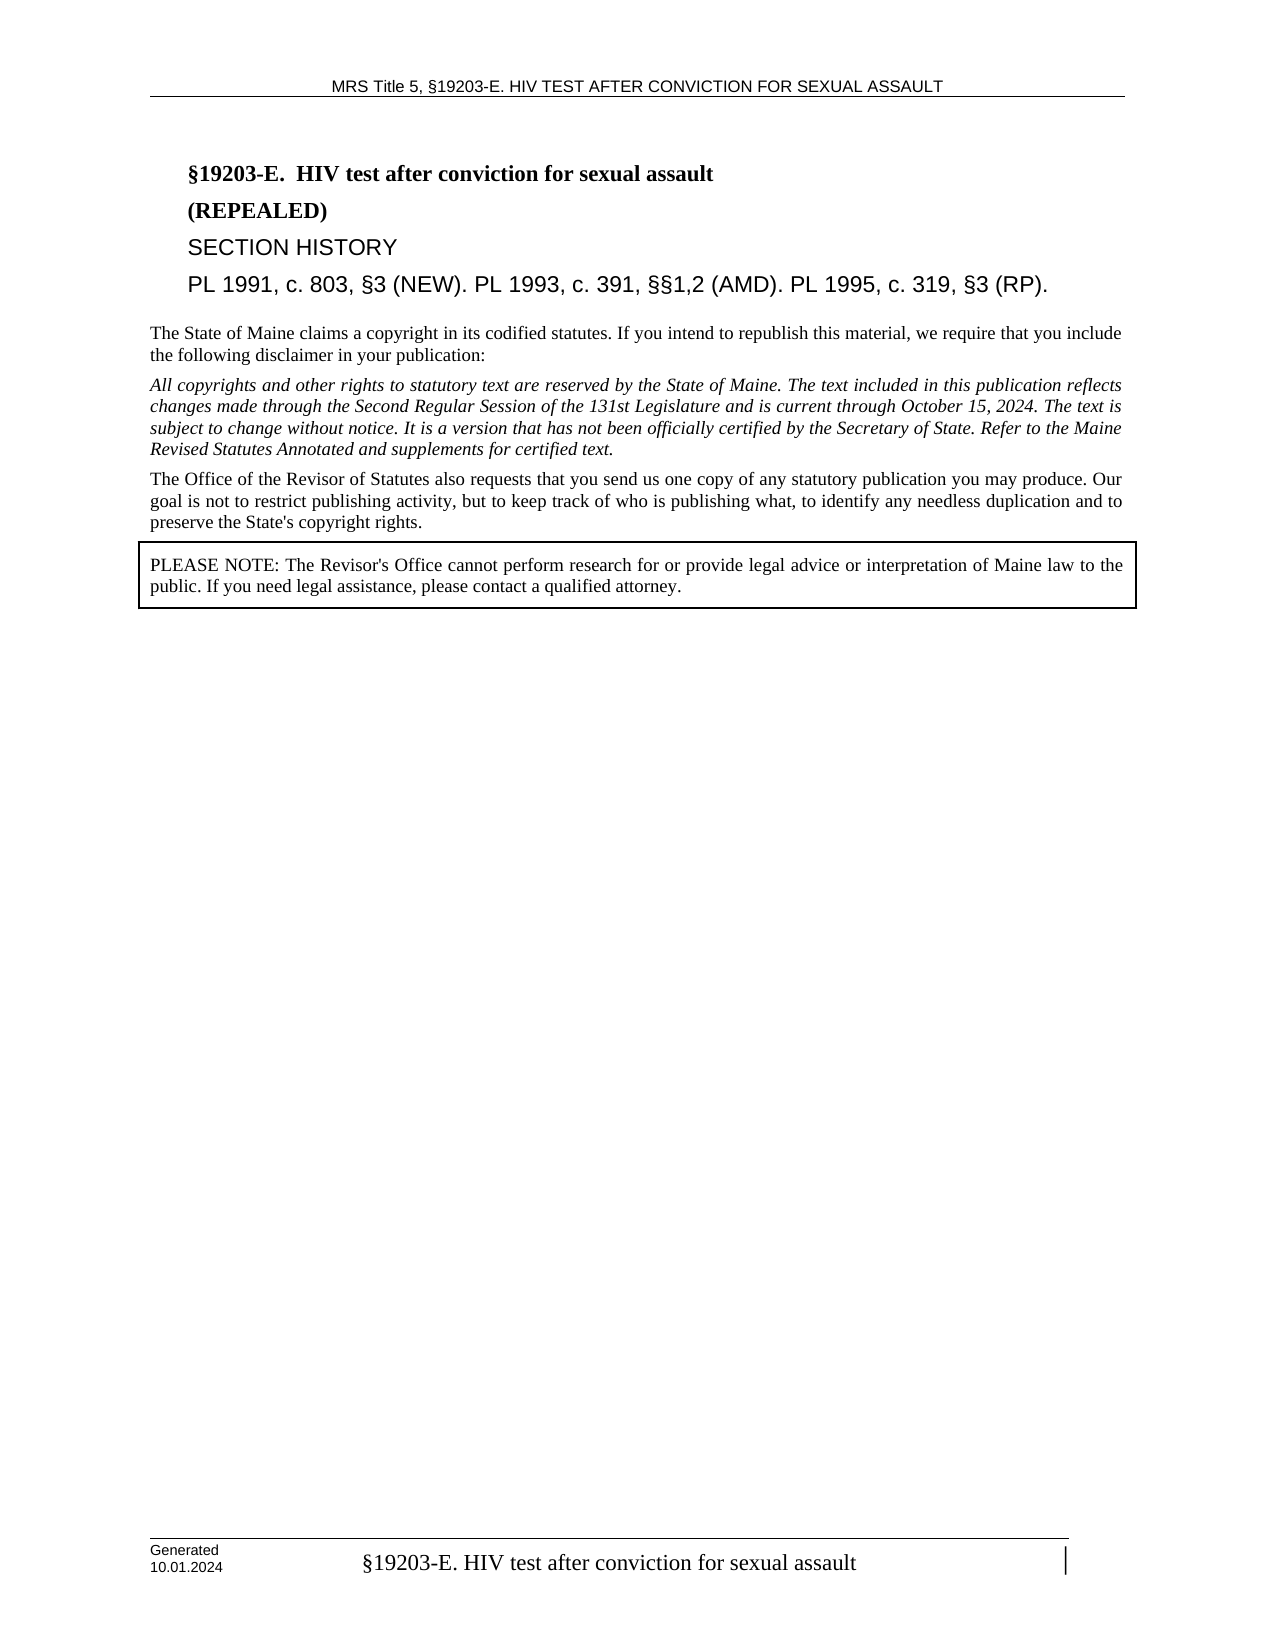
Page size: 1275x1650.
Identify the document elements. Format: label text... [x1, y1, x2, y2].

text PL 1991, c. 803, §3 (NEW). PL 1993, c. 391, §§1,2 (AMD). PL 1995, c. 319, §3 (RP). [187, 271, 1125, 297]
text SECTION HISTORY [187, 234, 1125, 260]
text (REPEALED) [187, 197, 1125, 223]
text The State of Maine claims a copyright in its codified statutes. If you intend to republish this material, we require that you include the following disclaimer in your publication: [150, 322, 1125, 365]
text §19203-E. HIV test after conviction for sexual assault [187, 160, 1125, 187]
text All copyrights and other rights to statutory text are reserved by the State of Maine. The text included in this publication reflects changes made through the Second Regular Session of the 131st Legislature and is current through October 15, 2024 . The text is subject to change without notice. It is a version that has not been officially certified by the Secretary of State. Refer to the Maine Revised Statutes Annotated and supplements for certified text. [150, 373, 1125, 460]
text PLEASE NOTE: The Revisor's Office cannot perform research for or provide legal advice or interpretation of Maine law to the public. If you need legal assistance, please contact a qualified attorney. [140, 543, 1135, 607]
text The Office of the Revisor of Statutes also requests that you send us one copy of any statutory publication you may produce. Our goal is not to restrict publishing activity, but to keep track of who is publishing what, to identify any needless duplication and to preserve the State's copyright rights. [150, 468, 1125, 533]
